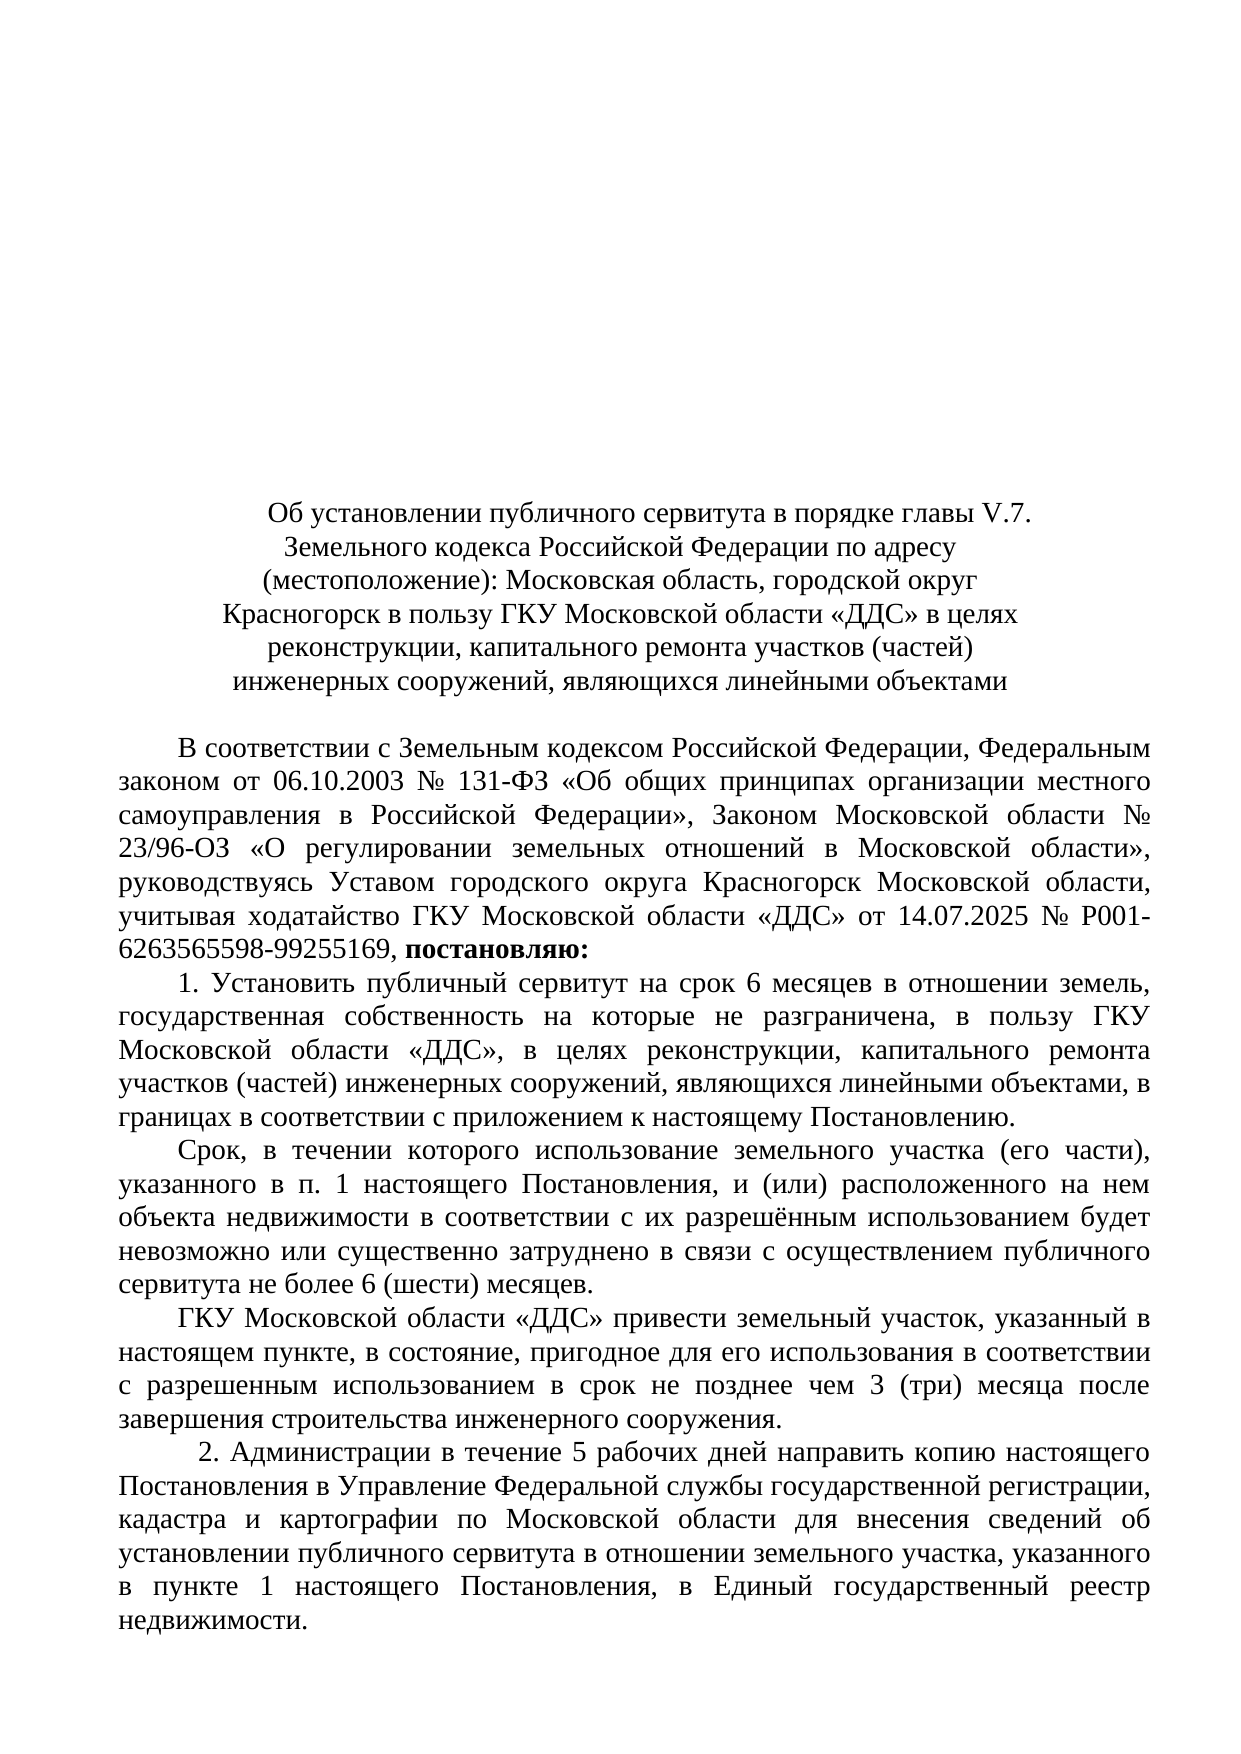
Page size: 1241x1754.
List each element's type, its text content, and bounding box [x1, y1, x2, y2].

text 1. Установить публичный сервитут на срок 6 месяцев в отношении земель, государственная собственность на которые не разграничена, в пользу ГКУ Московской области «ДДС», в целях реконструкции, капитального ремонта участков (частей) инженерных сооружений, являющихся линейными объектами, в границах в соответствии с приложением к настоящему Постановлению. [118, 965, 1152, 1132]
text Срок, в течении которого использование земельного участка (его части), указанного в п. 1 настоящего Постановления, и (или) расположенного на нем объекта недвижимости в соответствии с их разрешённым использованием будет невозможно или существенно затруднено в связи с осуществлением публичного сервитута не более 6 (шести) месяцев. [118, 1132, 1152, 1300]
text В соответствии с Земельным кодексом Российской Федерации, Федеральным законом от 06.10.2003 № 131-ФЗ «Об общих принципах организации местного самоуправления в Российской Федерации», Законом Московской области № 23/96-ОЗ «О регулировании земельных отношений в Московской области», руководствуясь Уставом городского округа Красногорск Московской области, учитывая ходатайство ГКУ Московской области «ДДС» от 14.07.2025 № P001-6263565598-99255169, постановляю: [118, 730, 1152, 965]
text Об установлении публичного сервитута в порядке главы V.7. Земельного кодекса Российской Федерации по адресу (местоположение): Московская область, городской округ Красногорск в пользу ГКУ Московской области «ДДС» в целях реконструкции, капитального ремонта участков (частей) инженерных сооружений, являющихся линейными объектами [207, 495, 1034, 696]
text ГКУ Московской области «ДДС» привести земельный участок, указанный в настоящем пункте, в состояние, пригодное для его использования в соответствии с разрешенным использованием в срок не позднее чем 3 (три) месяца после завершения строительства инженерного сооружения. [118, 1300, 1152, 1434]
text 2. Администрации в течение 5 рабочих дней направить копию настоящего Постановления в Управление Федеральной службы государственной регистрации, кадастра и картографии по Московской области для внесения сведений об установлении публичного сервитута в отношении земельного участка, указанного в пункте 1 настоящего Постановления, в Единый государственный реестр недвижимости. [118, 1434, 1152, 1636]
